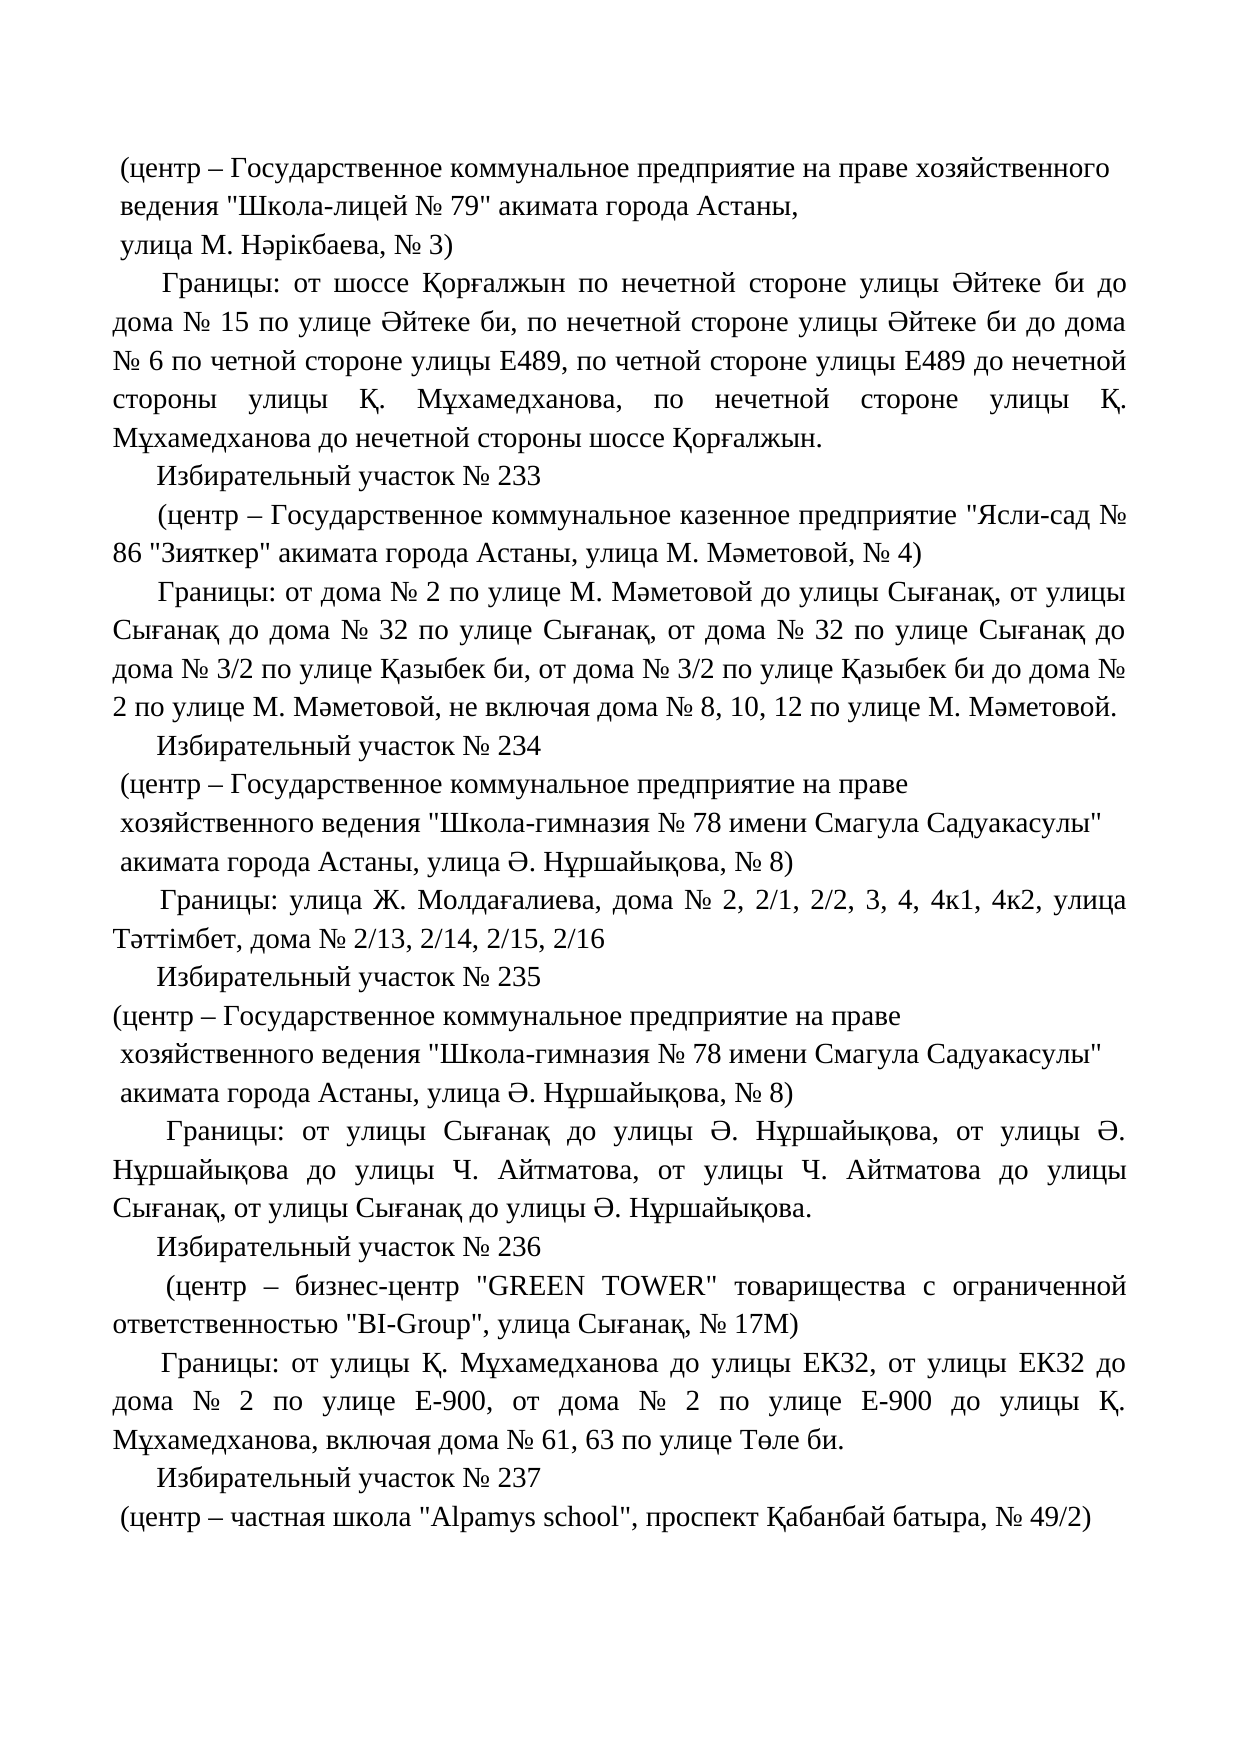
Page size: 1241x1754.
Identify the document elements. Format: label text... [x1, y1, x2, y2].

text (центр – Государственное коммунальное предприятие на праве хозяйственного [112, 150, 1128, 183]
text Границы: улица Ж. Молдағалиева, дома № 2, 2/1, 2/2, 3, 4, 4к1, 4к2, улица Тәттімбет, дома № 2/13, 2/14, 2/15, 2/16 [112, 882, 1128, 954]
text Границы: от шоссе Қорғалжын по нечетной стороне улицы Әйтеке би до дома № 15 по улице Әйтеке би, по нечетной стороне улицы Әйтеке би до дома № 6 по четной стороне улицы Е489, по четной стороне улицы Е489 до нечетной стороны улицы Қ. Мұхамедханова, по нечетной стороне улицы Қ. Мұхамедханова до нечетной стороны шоссе Қорғалжын. [112, 266, 1128, 453]
text (центр – Государственное коммунальное предприятие на праве [112, 767, 1128, 800]
text Избирательный участок № 233 [112, 458, 1128, 492]
text (центр – бизнес-центр "GREEN TOWER" товарищества с ограниченной ответственностью "BI-Group", улица Сығанақ, № 17М) [112, 1268, 1128, 1340]
text Границы: от улицы Қ. Мұхамедханова до улицы ЕК32, от улицы ЕК32 до дома № 2 по улице Е-900, от дома № 2 по улице Е-900 до улицы Қ. Мұхамедханова, включая дома № 61, 63 по улице Төле би. [112, 1345, 1128, 1455]
text улица М. Нәрікбаева, № 3) [112, 227, 1128, 261]
text Избирательный участок № 237 [112, 1460, 1128, 1494]
text Избирательный участок № 236 [112, 1229, 1128, 1263]
text хозяйственного ведения "Школа-гимназия № 78 имени Смагула Садуакасулы" [112, 1036, 1128, 1070]
text (центр – Государственное коммунальное казенное предприятие "Ясли-сад № 86 "Зияткер" акимата города Астаны, улица М. Мәметовой, № 4) [112, 497, 1128, 569]
text Избирательный участок № 235 [112, 959, 1128, 993]
text Избирательный участок № 234 [112, 728, 1128, 762]
text Границы: от дома № 2 по улице М. Мәметовой до улицы Сығанақ, от улицы Сығанақ до дома № 32 по улице Сығанақ, от дома № 32 по улице Сығанақ до дома № 3/2 по улице Қазыбек би, от дома № 3/2 по улице Қазыбек би до дома № 2 по улице М. Мәметовой, не включая дома № 8, 10, 12 по улице М. Мәметовой. [112, 574, 1128, 723]
text Границы: от улицы Сығанақ до улицы Ә. Нұршайықова, от улицы Ә. Нұршайықова до улицы Ч. Айтматова, от улицы Ч. Айтматова до улицы Сығанақ, от улицы Сығанақ до улицы Ә. Нұршайықова. [112, 1113, 1128, 1224]
text акимата города Астаны, улица Ә. Нұршайықова, № 8) [112, 844, 1128, 877]
text акимата города Астаны, улица Ә. Нұршайықова, № 8) [112, 1075, 1128, 1108]
text ведения "Школа-лицей № 79" акимата города Астаны, [112, 188, 1128, 222]
text (центр – Государственное коммунальное предприятие на праве [112, 998, 1128, 1031]
text хозяйственного ведения "Школа-гимназия № 78 имени Смагула Садуакасулы" [112, 805, 1128, 839]
text (центр – частная школа "Alpamys school", проспект Қабанбай батыра, № 49/2) [112, 1499, 1128, 1532]
